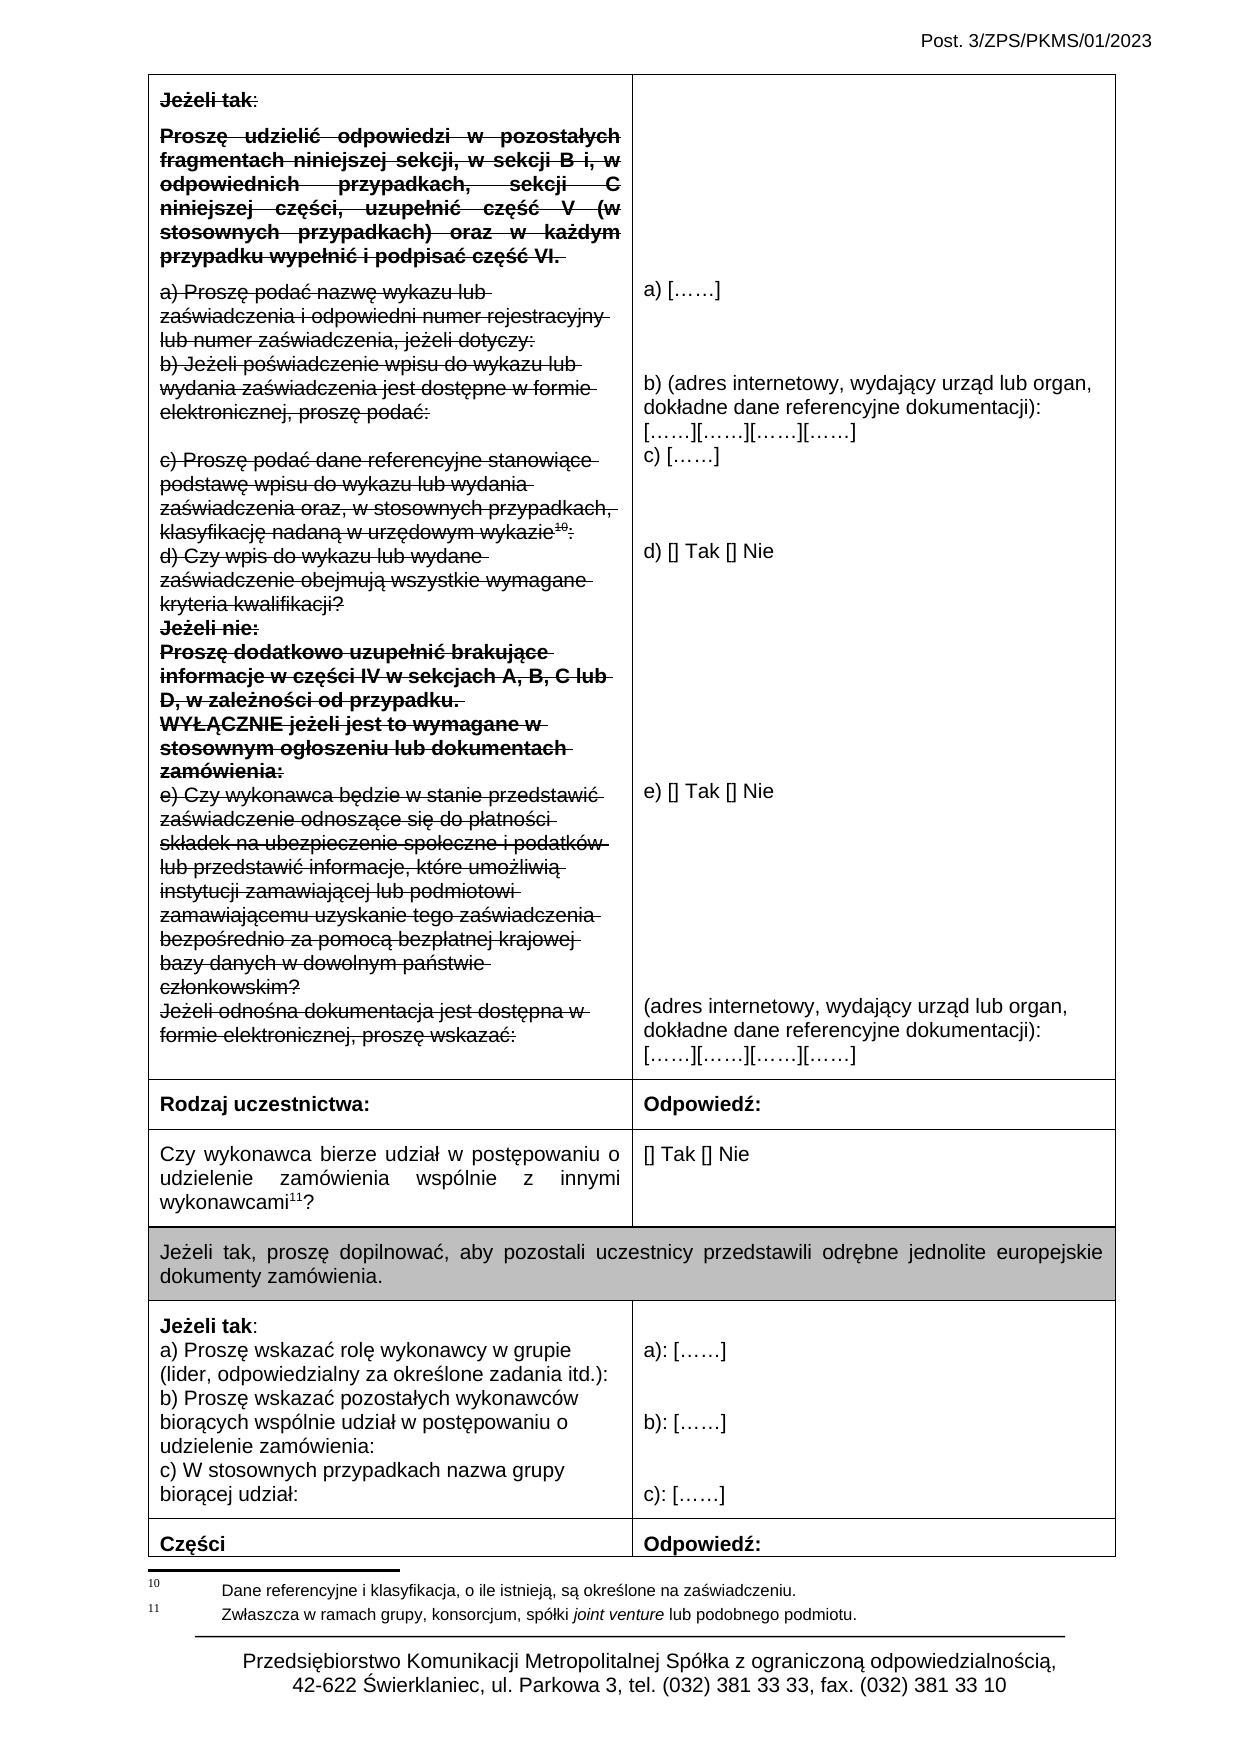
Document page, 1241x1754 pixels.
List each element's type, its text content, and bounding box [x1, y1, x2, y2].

table_cell Jeżeli tak: Proszę udzielić odpowiedzi w pozostałych fragmentach niniejszej sekcji, w sekcji B i, w odpowiednich przypadkach, sekcji C niniejszej części, uzupełnić część V (w stosownych przypadkach) oraz w każdym przypadku wypełnić i podpisać część VI. a) Proszę podać nazwę wykazu lub zaświadczenia i odpowiedni numer rejestracyjny lub numer zaświadczenia, jeżeli dotyczy: b) Jeżeli poświadczenie wpisu do wykazu lub wydania zaświadczenia jest dostępne w formie elektronicznej, proszę podać: c) Proszę podać dane referencyjne stanowiące podstawę wpisu do wykazu lub wydania zaświadczenia oraz, w stosownych przypadkach, klasyfikację nadaną w urzędowym wykazie: d) Czy wpis do wykazu lub wydane zaświadczenie obejmują wszystkie wymagane kryteria kwalifikacji? Jeżeli nie: Proszę dodatkowo uzupełnić brakujące informacje w części IV w sekcjach A, B, C lub D, w zależności od przypadku. WYŁĄCZNIE jeżeli jest to wymagane w stosownym ogłoszeniu lub dokumentach zamówienia: e) Czy wykonawca będzie w stanie przedstawić zaświadczenie odnoszące się do płatności składek na ubezpieczenie społeczne i podatków lub przedstawić informacje, które umożliwią instytucji zamawiającej lub podmiotowi zamawiającemu uzyskanie tego zaświadczenia bezpośrednio za pomocą bezpłatnej krajowej bazy danych w dowolnym państwie członkowskim? Jeżeli odnośna dokumentacja jest dostępna w formie elektronicznej, proszę wskazać: [149, 75, 632, 1078]
table_cell a): [……] b): [……] c): [……] [633, 1301, 1115, 1518]
table_cell Rodzaj uczestnictwa: [149, 1080, 632, 1128]
table_cell Części [149, 1519, 632, 1556]
table_cell a) [……] b) (adres internetowy, wydający urząd lub organ, dokładne dane referencyjne dokumentacji): [……][……][……][……] c) [……] d) [] Tak [] Nie e) [] Tak [] Nie (adres internetowy, wydający urząd lub organ, dokładne dane referencyjne dokumentacji): [……][……][……][……] [633, 75, 1115, 1078]
table_cell [] Tak [] Nie [633, 1130, 1115, 1226]
table_cell Jeżeli tak, proszę dopilnować, aby pozostali uczestnicy przedstawili odrębne jednolite europejskie dokumenty zamówienia. [149, 1228, 1115, 1300]
table_cell Jeżeli tak: a) Proszę wskazać rolę wykonawcy w grupie (lider, odpowiedzialny za określone zadania itd.): b) Proszę wskazać pozostałych wykonawców biorących wspólnie udział w postępowaniu o udzielenie zamówienia: c) W stosownych przypadkach nazwa grupy biorącej udział: [149, 1301, 632, 1518]
table_cell Odpowiedź: [633, 1519, 1115, 1556]
table_cell Odpowiedź: [633, 1080, 1115, 1128]
table_cell Czy wykonawca bierze udział w postępowaniu o udzielenie zamówienia wspólnie z innymi wykonawcami? [149, 1130, 632, 1226]
